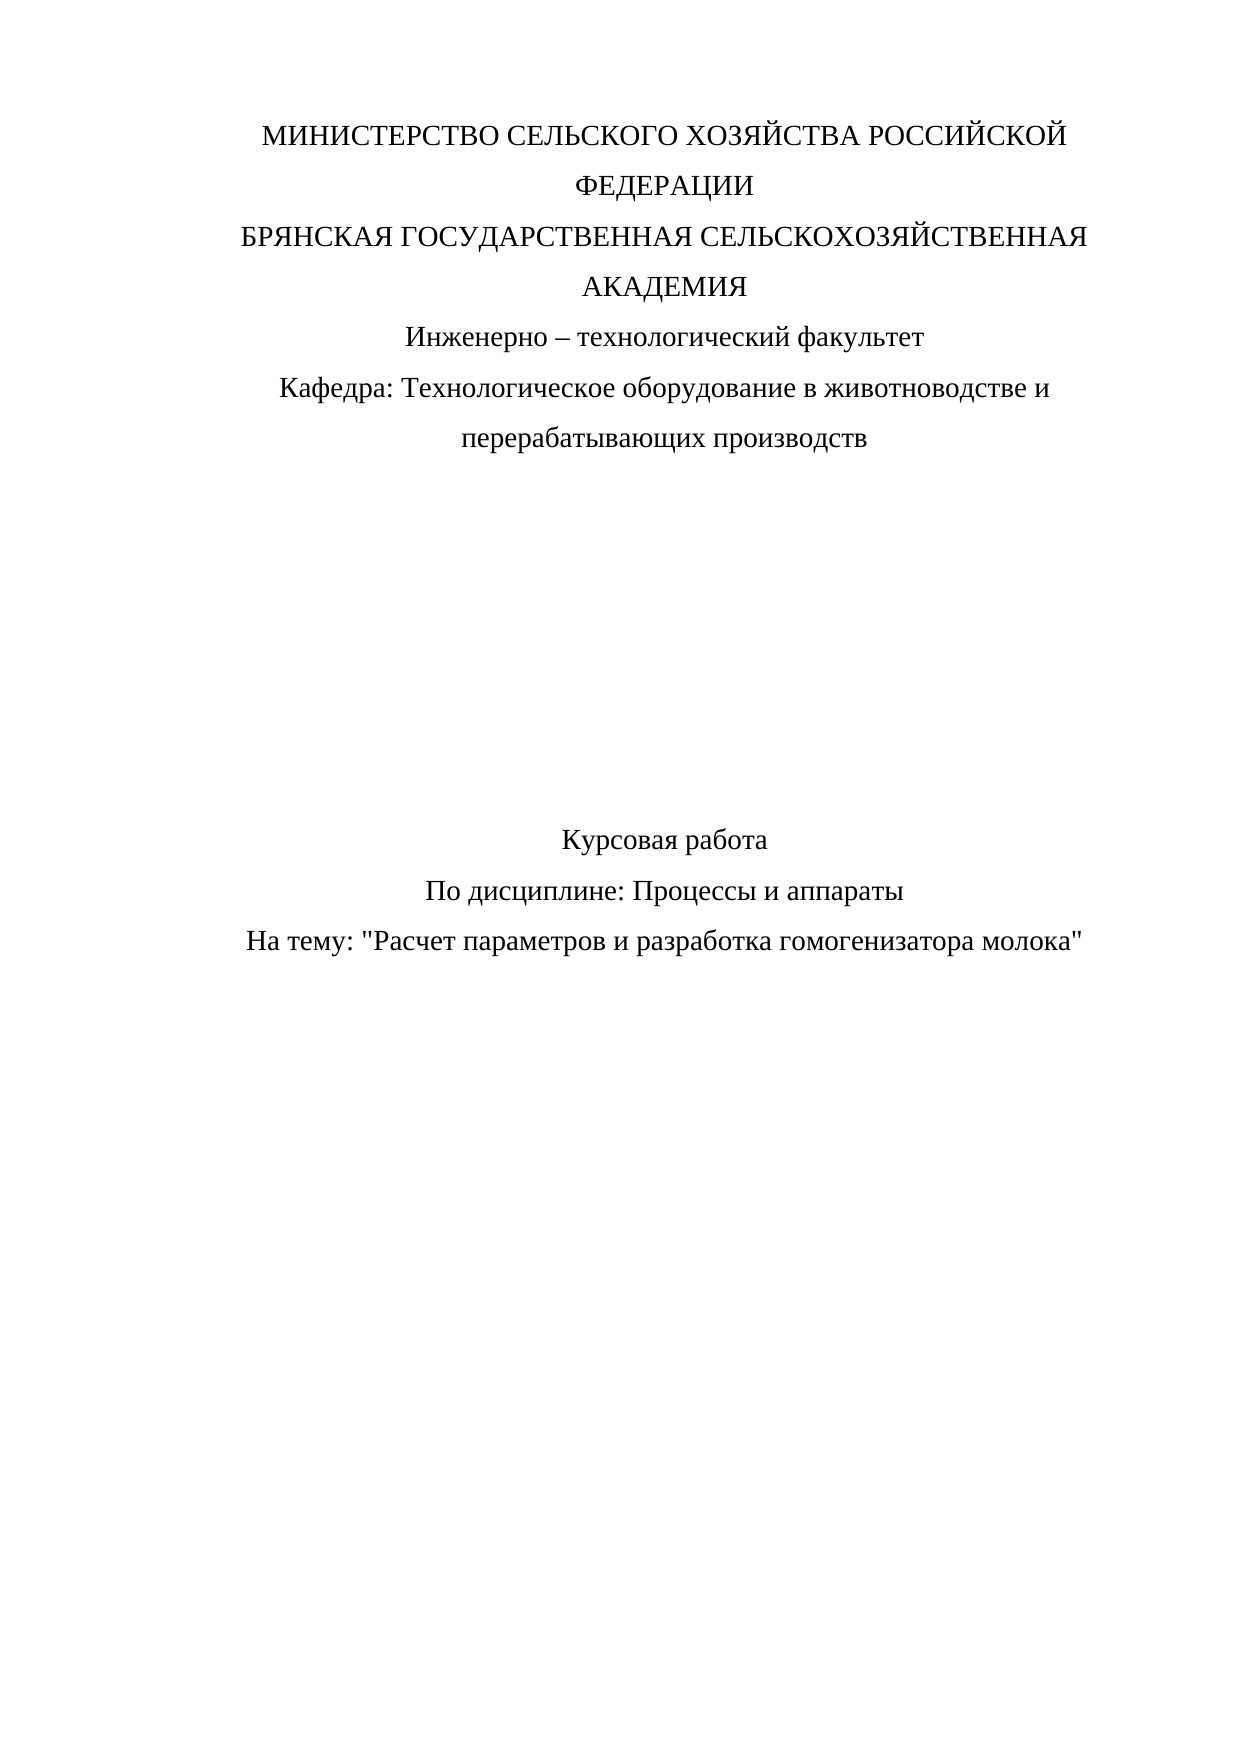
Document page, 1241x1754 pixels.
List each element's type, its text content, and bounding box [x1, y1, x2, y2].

text Инженерно – технологический факультет [177, 319, 1152, 353]
text Кафедра: Технологическое оборудование в животноводстве и перерабатывающих производств [177, 370, 1152, 453]
text Брянская государственная сельскохозяйственная академия [177, 219, 1152, 303]
text По дисциплине: Процессы и аппараты [177, 873, 1152, 906]
text МИНИСТЕРСТВО СЕЛЬСКОГО ХОЗЯЙСТВА РОССИЙСКОЙ ФЕДЕРАЦИИ [177, 118, 1152, 202]
text На тему: "Расчет параметров и разработка гомогенизатора молока" [177, 923, 1152, 957]
text Курсовая работа [177, 822, 1152, 856]
